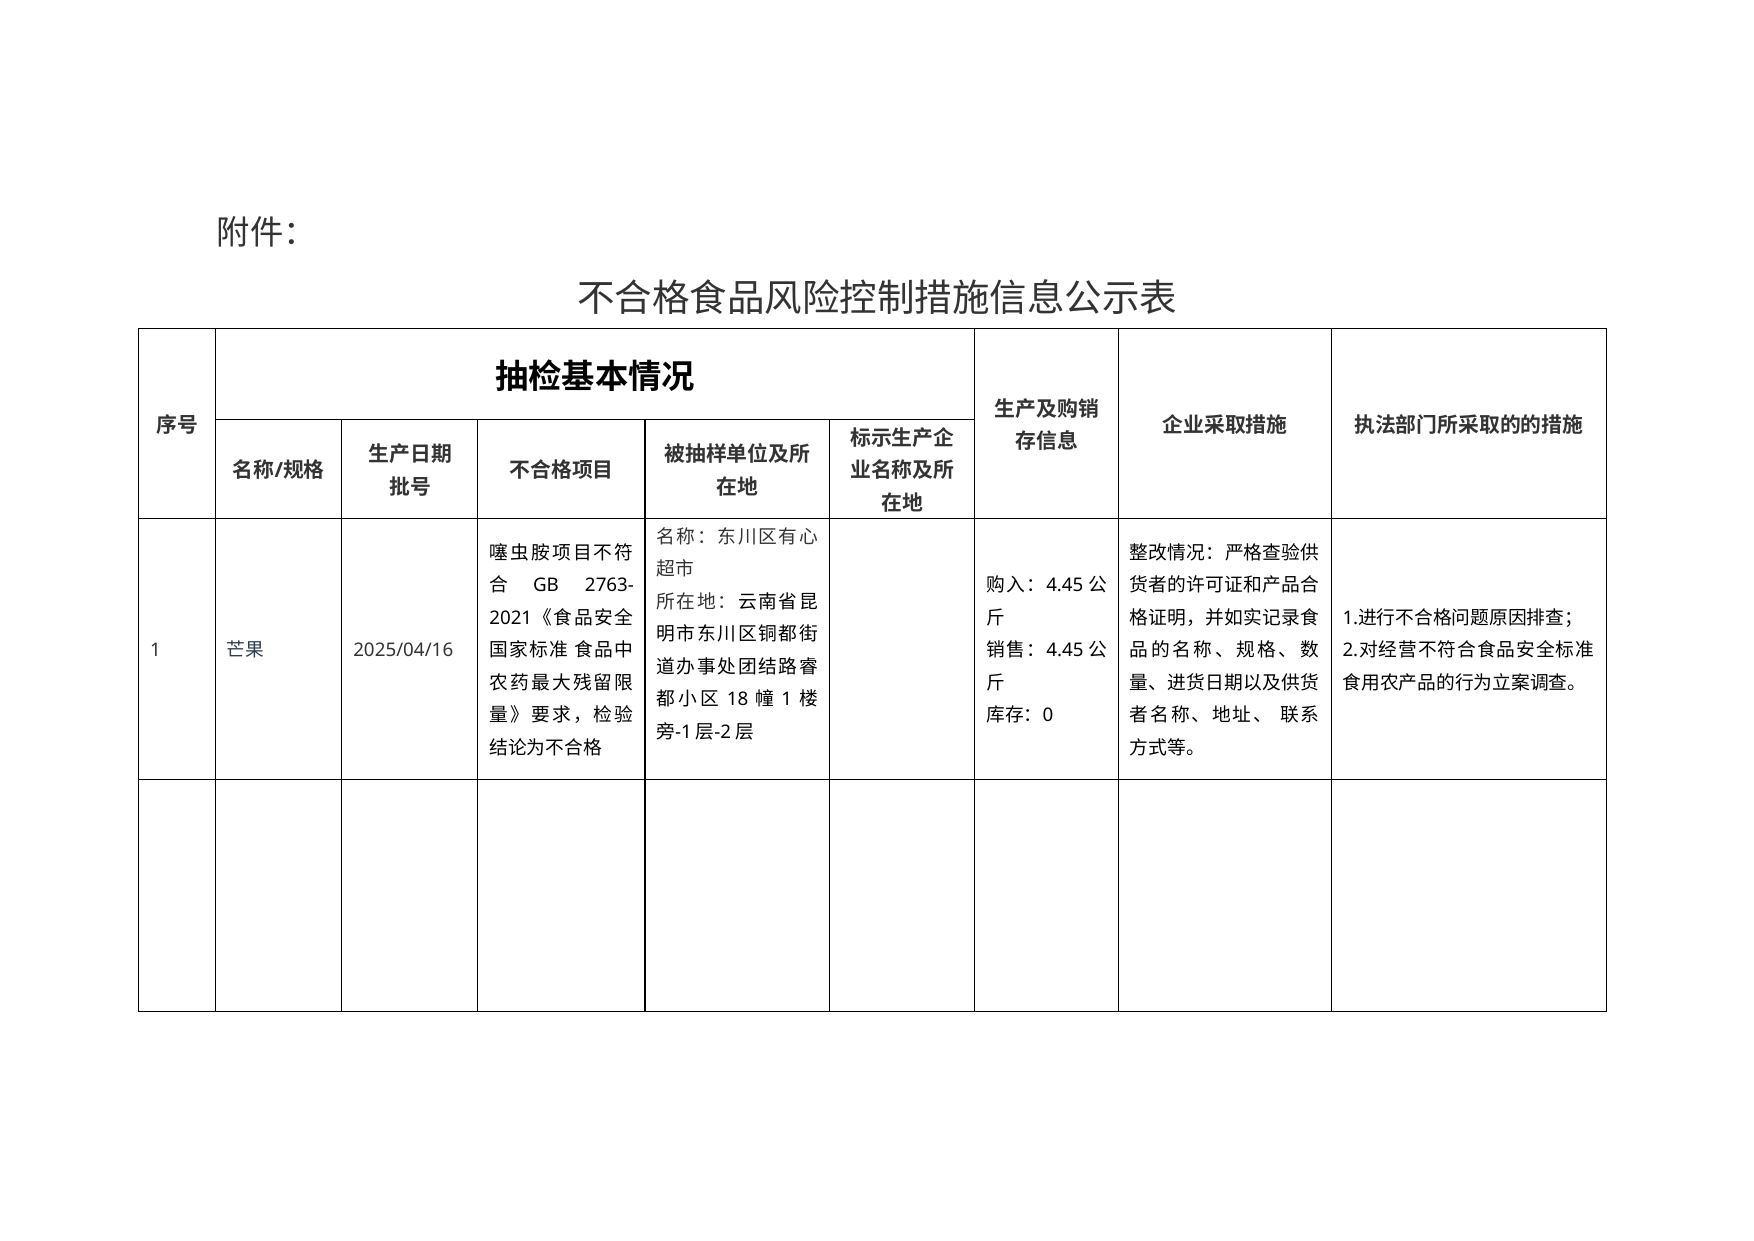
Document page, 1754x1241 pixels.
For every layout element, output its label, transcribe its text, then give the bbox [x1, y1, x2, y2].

table_cell 1 [139, 519, 215, 779]
table_cell 名称：东川区有心超市 所在地：云南省昆明市东川区铜都街道办事处团结路睿都小区18幢1楼旁-1层-2层 [646, 519, 829, 779]
table_cell 名称/规格 [216, 420, 341, 518]
table_header 企业采取措施 [1119, 329, 1331, 518]
table_cell 1.进行不合格问题原因排查； 2.对经营不符合食品安全标准食用农产品的行为立案调查。 [1332, 519, 1606, 779]
table_cell 被抽样单位及所在地 [646, 420, 829, 518]
table_cell 芒果 [216, 519, 341, 779]
table_cell 购入：4.45公斤 销售：4.45公斤 库存：0 [975, 519, 1118, 779]
table_cell 噻虫胺项目不符合GB 2763-2021《食品安全国家标准 食品中农药最大残留限量》要求，检验结论为不合格 [478, 519, 644, 779]
table_cell [216, 780, 341, 1011]
table_cell [646, 780, 829, 1011]
table_cell [975, 780, 1118, 1011]
table_cell [342, 780, 477, 1011]
table_cell 标示生产企业名称及所在地 [830, 420, 974, 518]
table_cell [478, 780, 644, 1011]
table_header 抽检基本情况 [216, 329, 974, 419]
text 附件： [150, 198, 1604, 263]
text 不合格食品风险控制措施信息公示表 [150, 263, 1604, 328]
table_cell [1332, 780, 1606, 1011]
table_header 序号 [139, 329, 215, 518]
table_cell 整改情况：严格查验供货者的许可证和产品合格证明，并如实记录食品的名称、规格、数量、进货日期以及供货者名称、地址、 联系方式等。 [1119, 519, 1331, 779]
table_cell 2025/04/16 [342, 519, 477, 779]
table_header 执法部门所采取的的措施 [1332, 329, 1606, 518]
table_cell [830, 780, 974, 1011]
table_cell [139, 780, 215, 1011]
table_cell [830, 519, 974, 779]
table_cell 生产日期 批号 [342, 420, 477, 518]
table_cell 不合格项目 [478, 420, 644, 518]
table_header 生产及购销存信息 [975, 329, 1118, 518]
table_cell [1119, 780, 1331, 1011]
